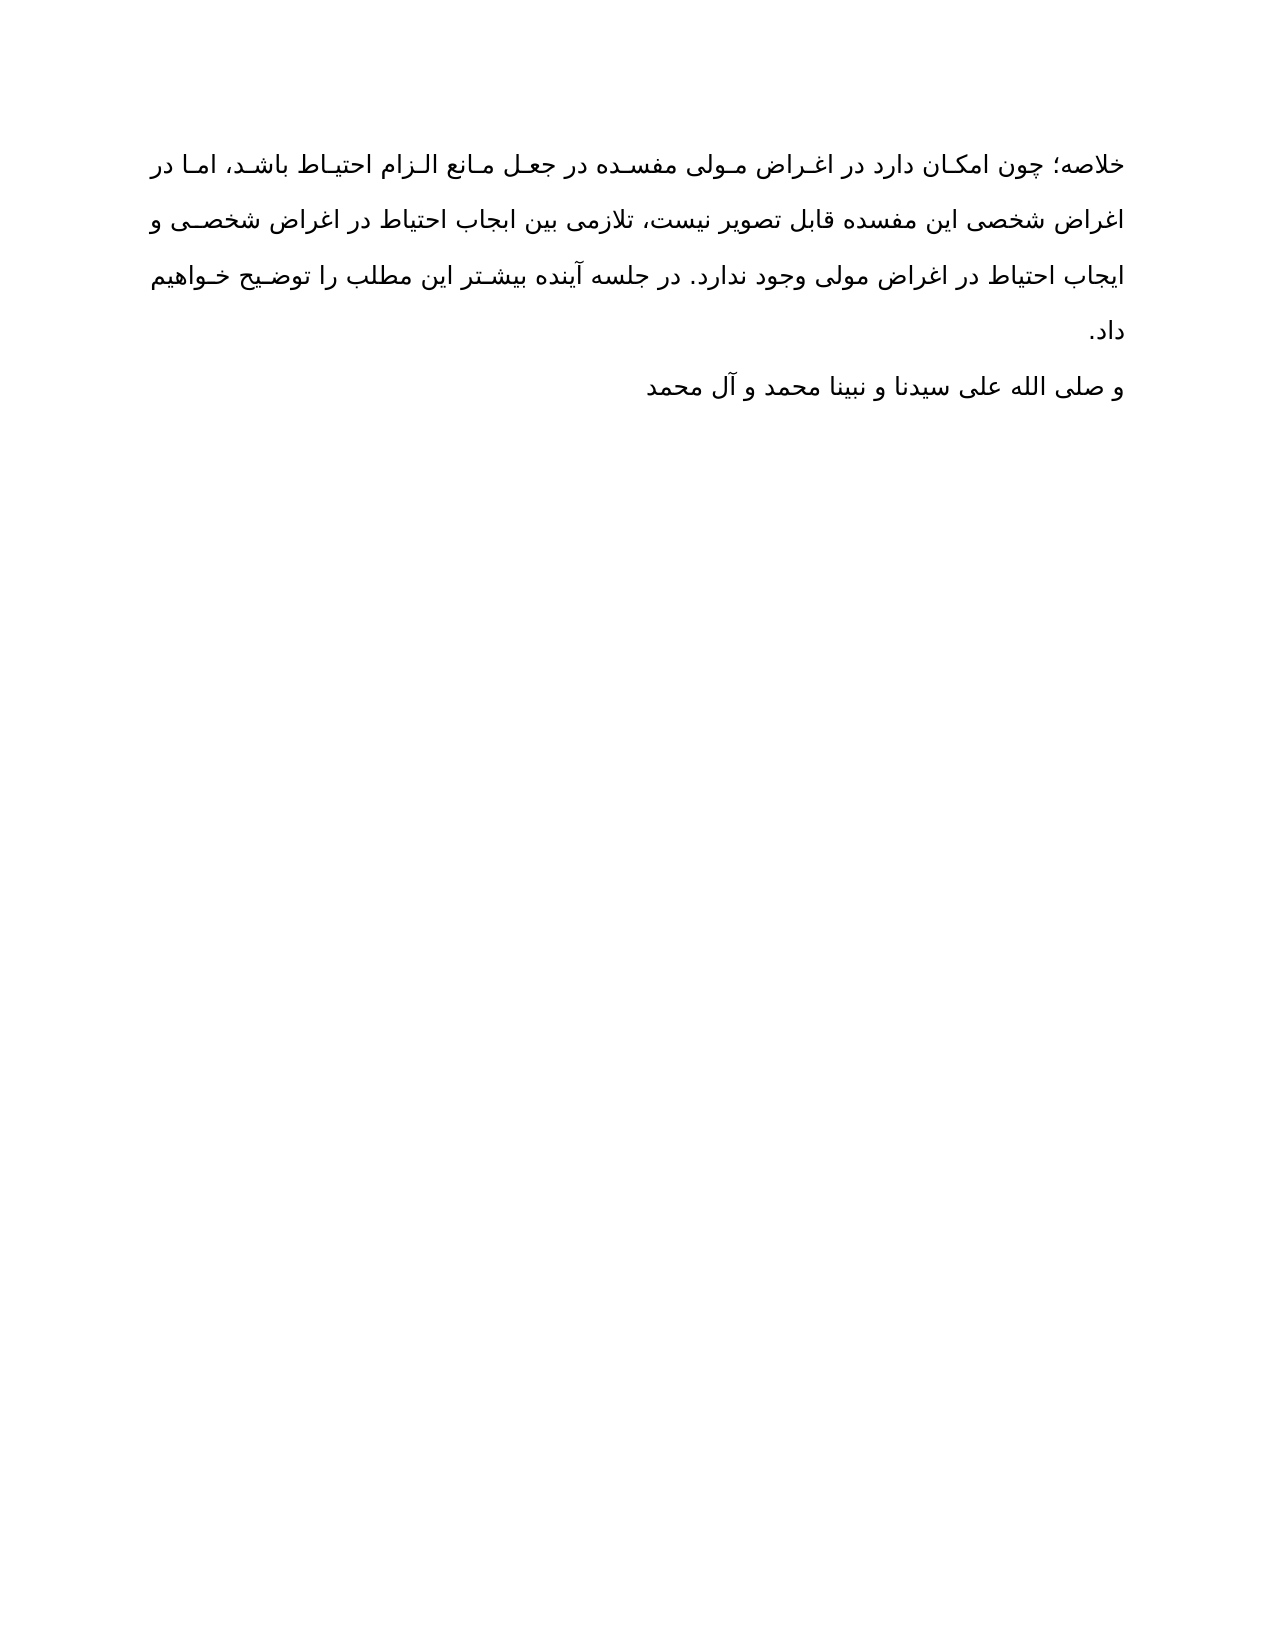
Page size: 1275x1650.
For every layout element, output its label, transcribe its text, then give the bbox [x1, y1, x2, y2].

text و صلی الله علی سیدنا و نبینا محمد و آل محمد [150, 372, 1125, 401]
text خلاصه؛ چون امکان دارد در اغراض مولی مفسده در جعل مانع الزام احتیاط باشد، اما در اغراض شخصی این مفسده قابل تصویر نیست، تلازمی بین ابجاب احتیاط در اغراض شخصی و ایجاب احتیاط در اغراض مولی وجود ندارد. در جلسه آینده بیشتر این مطلب را توضیح خواهیم داد. [150, 150, 1125, 345]
